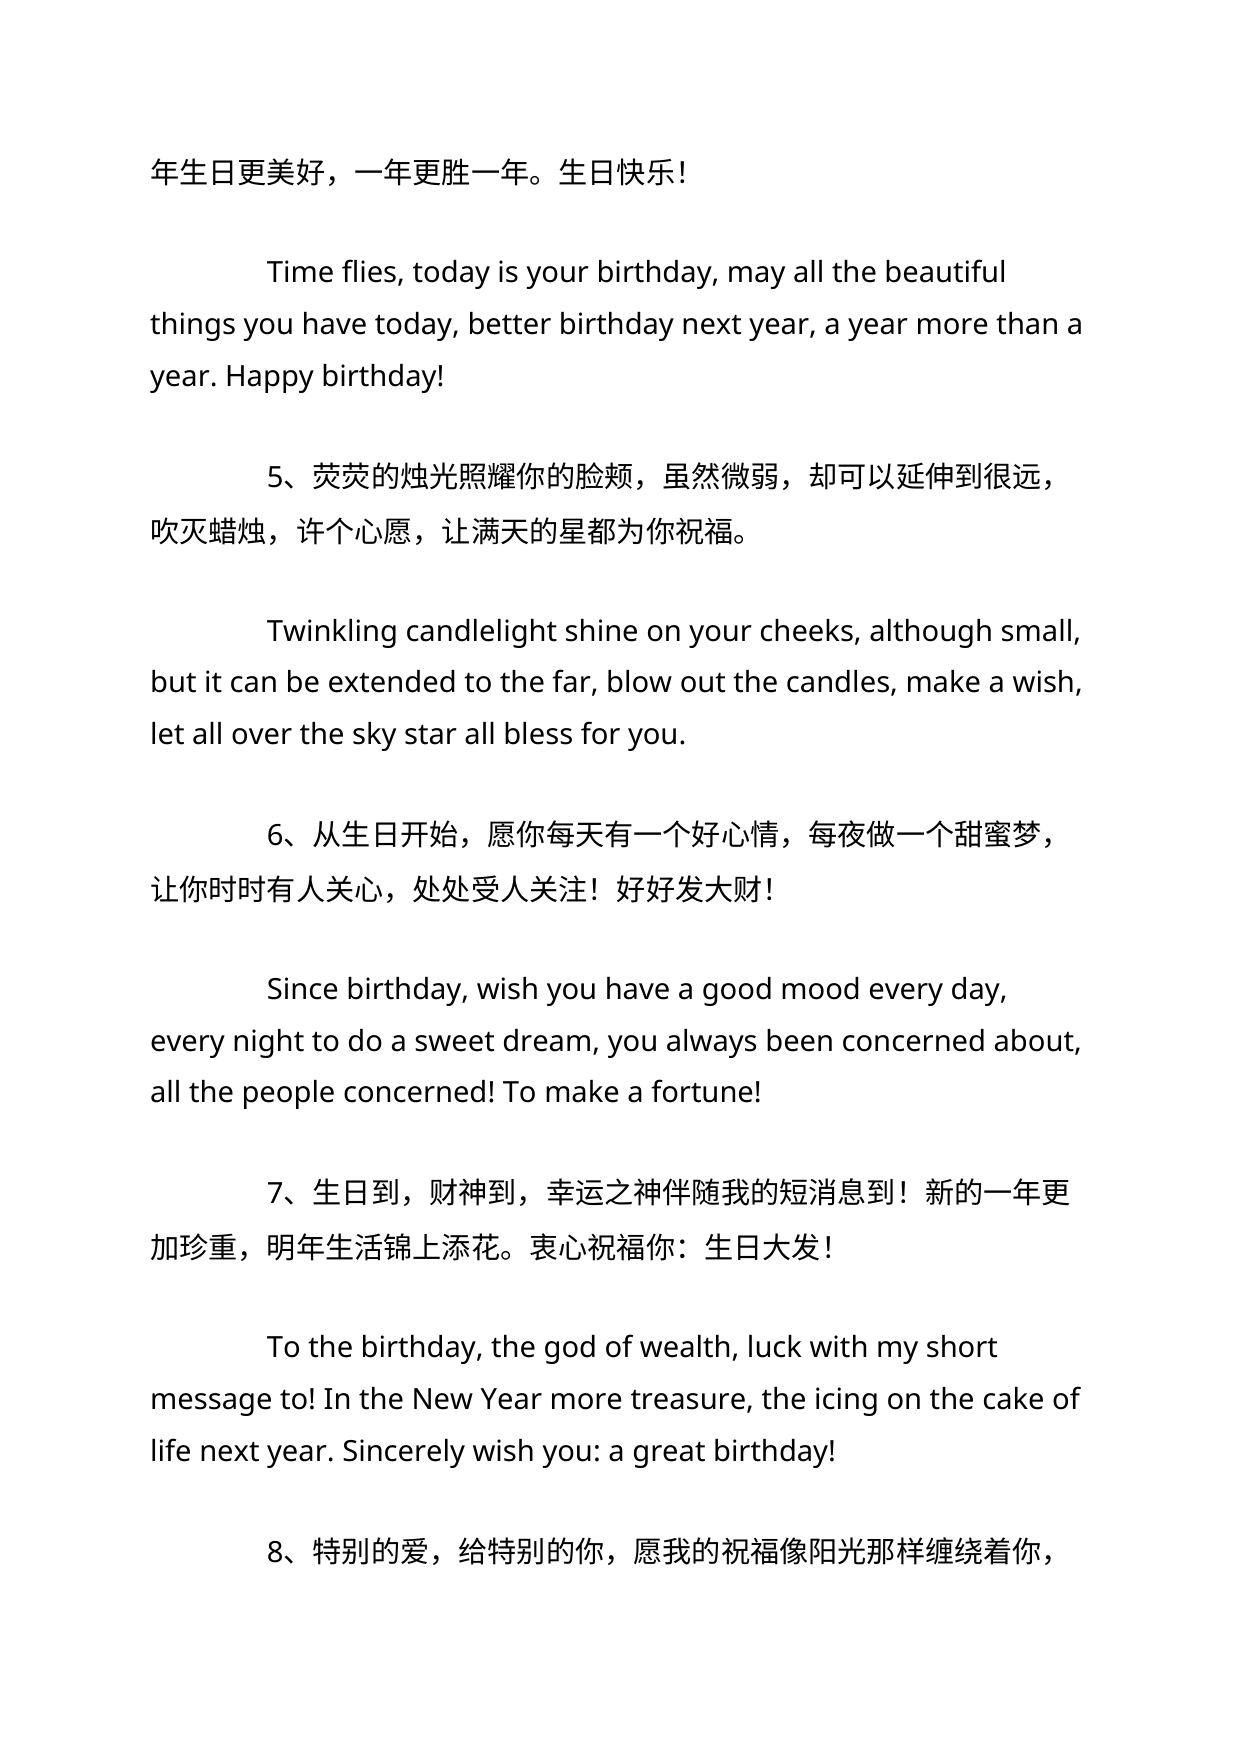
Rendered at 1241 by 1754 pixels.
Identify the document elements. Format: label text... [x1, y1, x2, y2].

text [150, 150, 1090, 192]
text Since birthday, wish you have a good mood every day, every night to do a sweet dream, you always been concerned about, all the people concerned! To make a fortune! [150, 968, 1090, 1111]
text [150, 1528, 1090, 1571]
text To the birthday, the god of wealth, luck with my short message to! In the New Year more treasure, the icing on the cake of life next year. Sincerely wish you: a great birthday! [150, 1327, 1090, 1469]
text 6、从生日开始，愿你每天有一个好心情，每夜做一个甜蜜梦，让你时时有人关心，处处受人关注！好好发大财！ [150, 812, 1090, 909]
text 7、生日到，财神到，幸运之神伴随我的短消息到！新的一年更加珍重，明年生活锦上添花。衷心祝福你：生日大发！ [150, 1170, 1090, 1267]
text Twinkling candlelight shine on your cheeks, although small, but it can be extended to the far, blow out the candles, make a wish, let all over the sky star all bless for you. [150, 610, 1090, 753]
text 5、荧荧的烛光照耀你的脸颊，虽然微弱，却可以延伸到很远，吹灭蜡烛，许个心愿，让满天的星都为你祝福。 [150, 453, 1090, 551]
text Time flies, today is your birthday, may all the beautiful things you have today, better birthday next year, a year more than a year. Happy birthday! [150, 252, 1090, 394]
